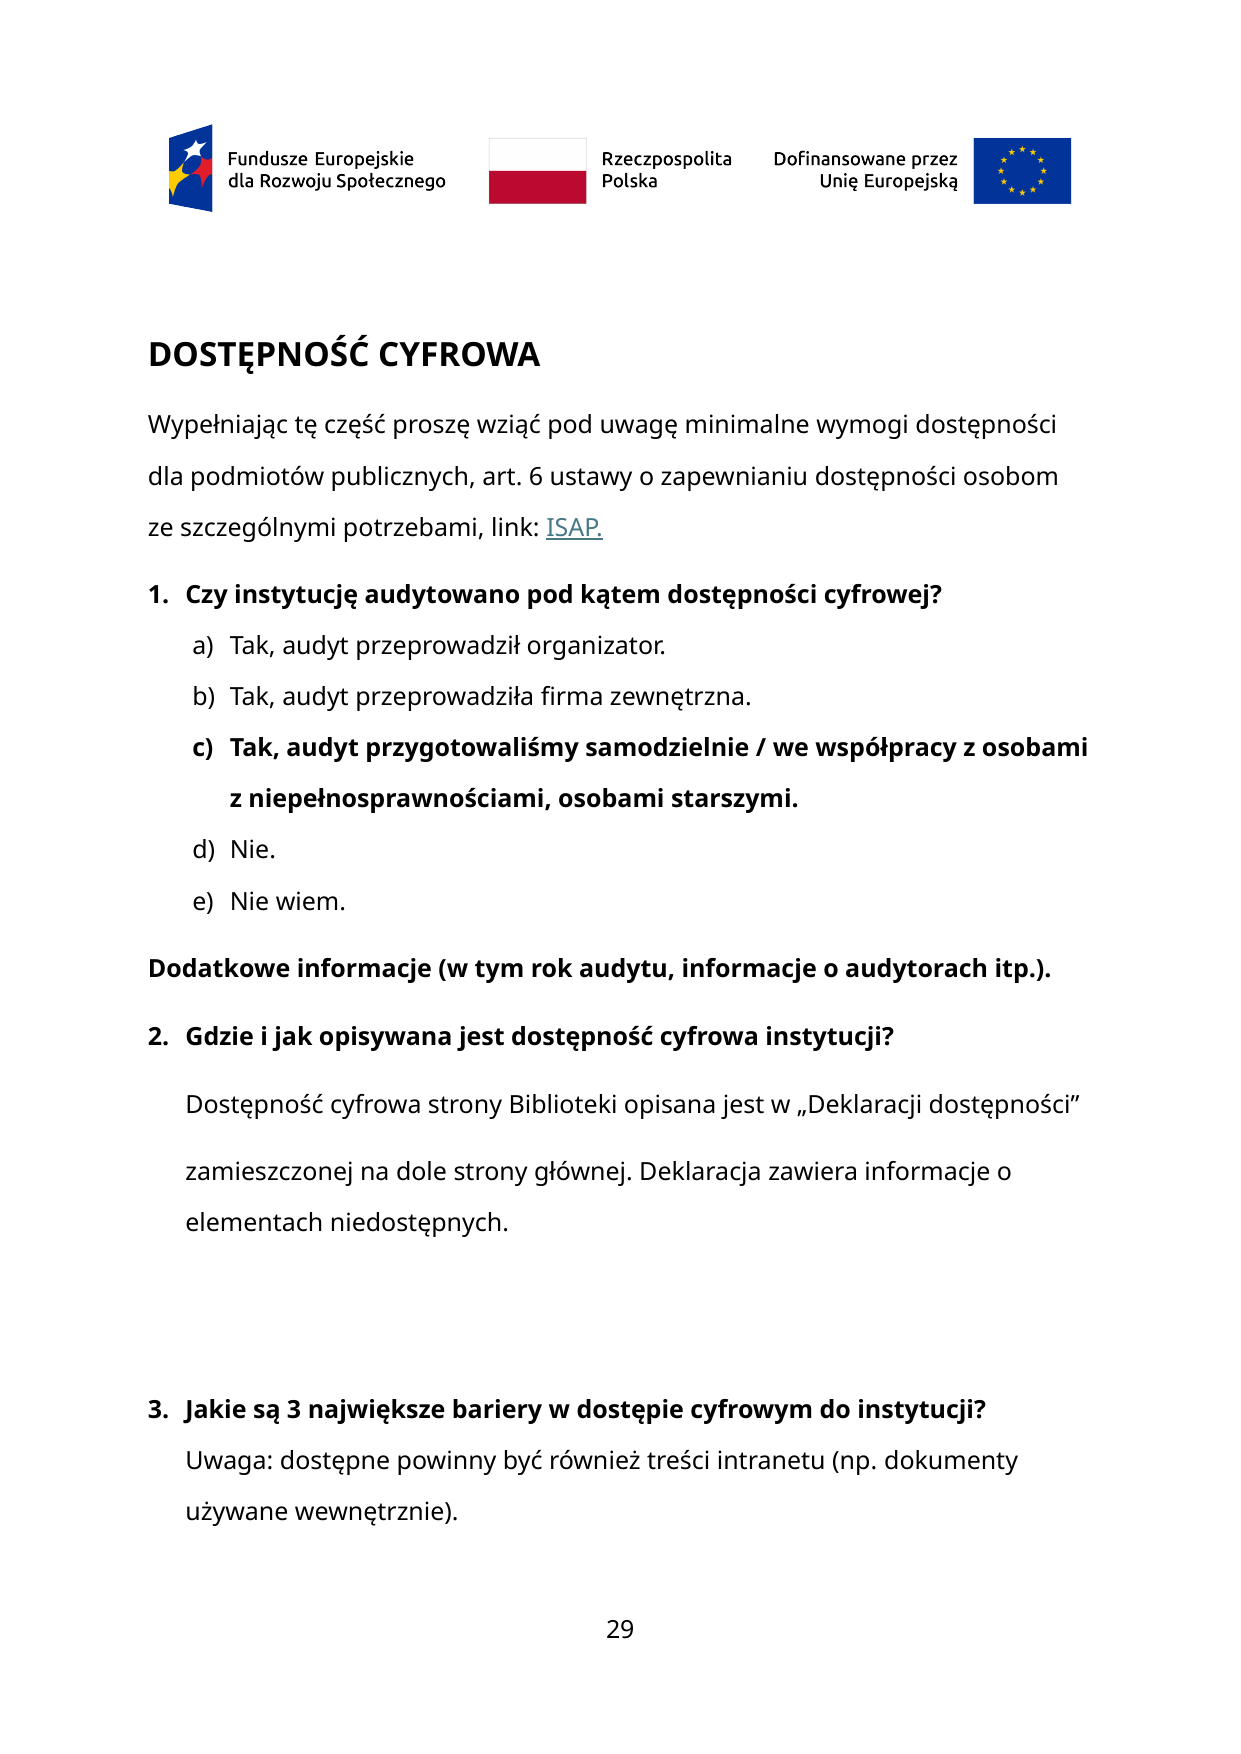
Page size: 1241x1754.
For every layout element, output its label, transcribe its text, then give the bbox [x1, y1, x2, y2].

list zamieszczonej na dole strony głównej. Deklaracja zawiera informacje o elementach niedostępnych. [185, 1154, 1093, 1239]
list Jakie są 3 największe bariery w dostępie cyfrowym do instytucji? Uwaga: dostępne powinny być również treści intranetu (np. dokumenty używane wewnętrznie). [148, 1391, 1093, 1528]
text Dodatkowe informacje (w tym rok audytu, informacje o audytorach itp.). [148, 951, 1093, 985]
picture [147, 102, 1093, 234]
list Tak, audyt przeprowadził organizator. [192, 628, 1093, 662]
list Gdzie i jak opisywana jest dostępność cyfrowa instytucji? [148, 1018, 1093, 1053]
subtitle DOSTĘPNOŚĆ CYFROWA [148, 331, 1093, 376]
list Nie. [192, 832, 1093, 866]
text Wypełniając tę część proszę wziąć pod uwagę minimalne wymogi dostępności dla podmiotów publicznych, art. 6 ustawy o zapewnianiu dostępności osobom ze szczególnymi potrzebami, link: ISAP. [148, 407, 1093, 543]
list Tak, audyt przeprowadziła firma zewnętrzna. [192, 679, 1093, 713]
text Dostępność cyfrowa strony Biblioteki opisana jest w „Deklaracji dostępności” [185, 1086, 1093, 1120]
list Tak, audyt przygotowaliśmy samodzielnie / we współpracy z osobami z niepełnosprawnościami, osobami starszymi. [192, 730, 1093, 815]
list Nie wiem. [192, 883, 1093, 917]
list Czy instytucję audytowano pod kątem dostępności cyfrowej? [148, 577, 1093, 611]
